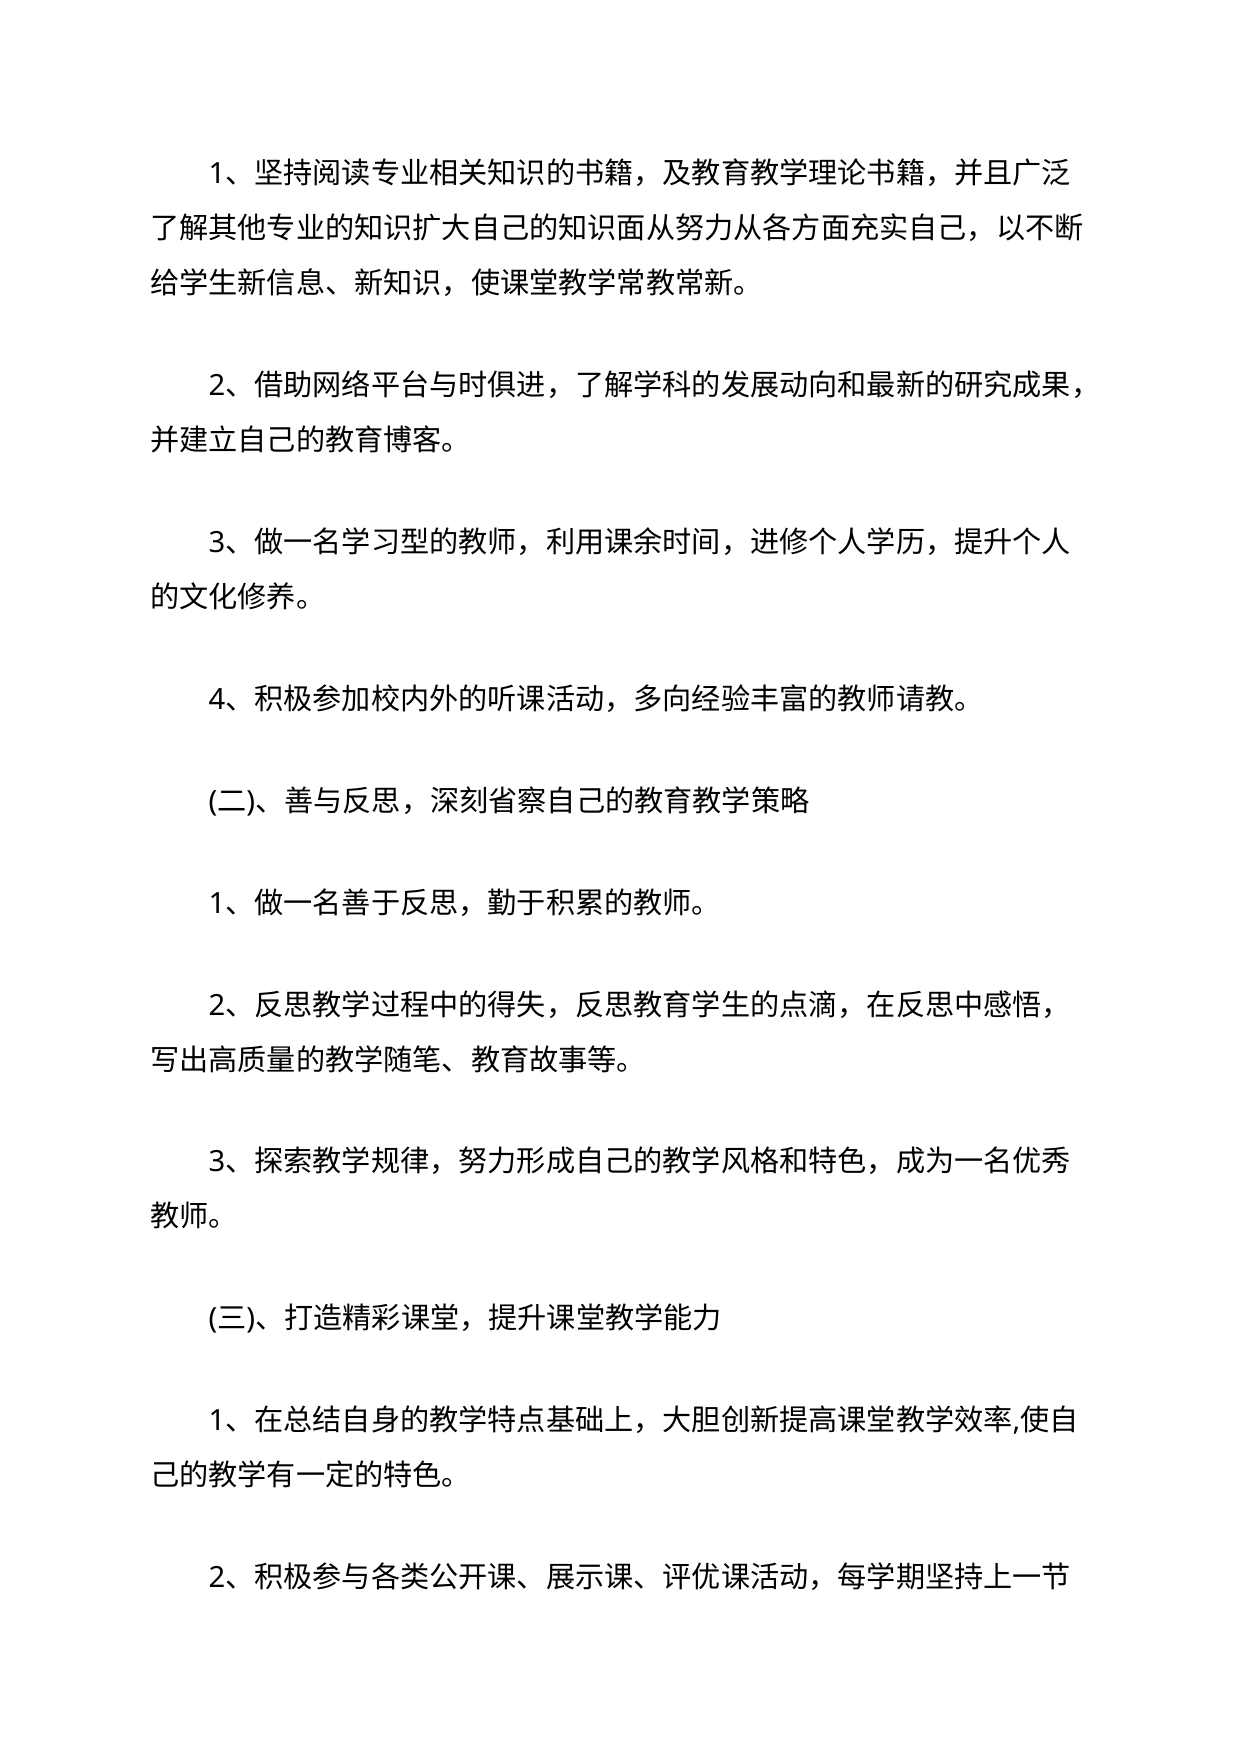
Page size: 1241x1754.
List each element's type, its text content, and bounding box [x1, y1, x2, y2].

text 2、反思教学过程中的得失，反思教育学生的点滴，在反思中感悟，写出高质量的教学随笔、教育故事等。 [150, 981, 1090, 1078]
text 3、探索教学规律，努力形成自己的教学风格和特色，成为一名优秀教师。 [150, 1138, 1090, 1235]
text 1、坚持阅读专业相关知识的书籍，及教育教学理论书籍，并且广泛了解其他专业的知识扩大自己的知识面从努力从各方面充实自己，以不断给学生新信息、新知识，使课堂教学常教常新。 [150, 150, 1090, 302]
text (三)、打造精彩课堂，提升课堂教学能力 [150, 1295, 1090, 1337]
text 3、做一名学习型的教师，利用课余时间，进修个人学历，提升个人的文化修养。 [150, 518, 1090, 616]
text 4、积极参加校内外的听课活动，多向经验丰富的教师请教。 [150, 675, 1090, 718]
text (二)、善与反思，深刻省察自己的教育教学策略 [150, 777, 1090, 819]
text 2、借助网络平台与时俱进，了解学科的发展动向和最新的研究成果，并建立自己的教育博客。 [150, 362, 1090, 459]
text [150, 1553, 1090, 1596]
text 1、在总结自身的教学特点基础上，大胆创新提高课堂教学效率,使自己的教学有一定的特色。 [150, 1397, 1090, 1494]
text 1、做一名善于反思，勤于积累的教师。 [150, 879, 1090, 922]
